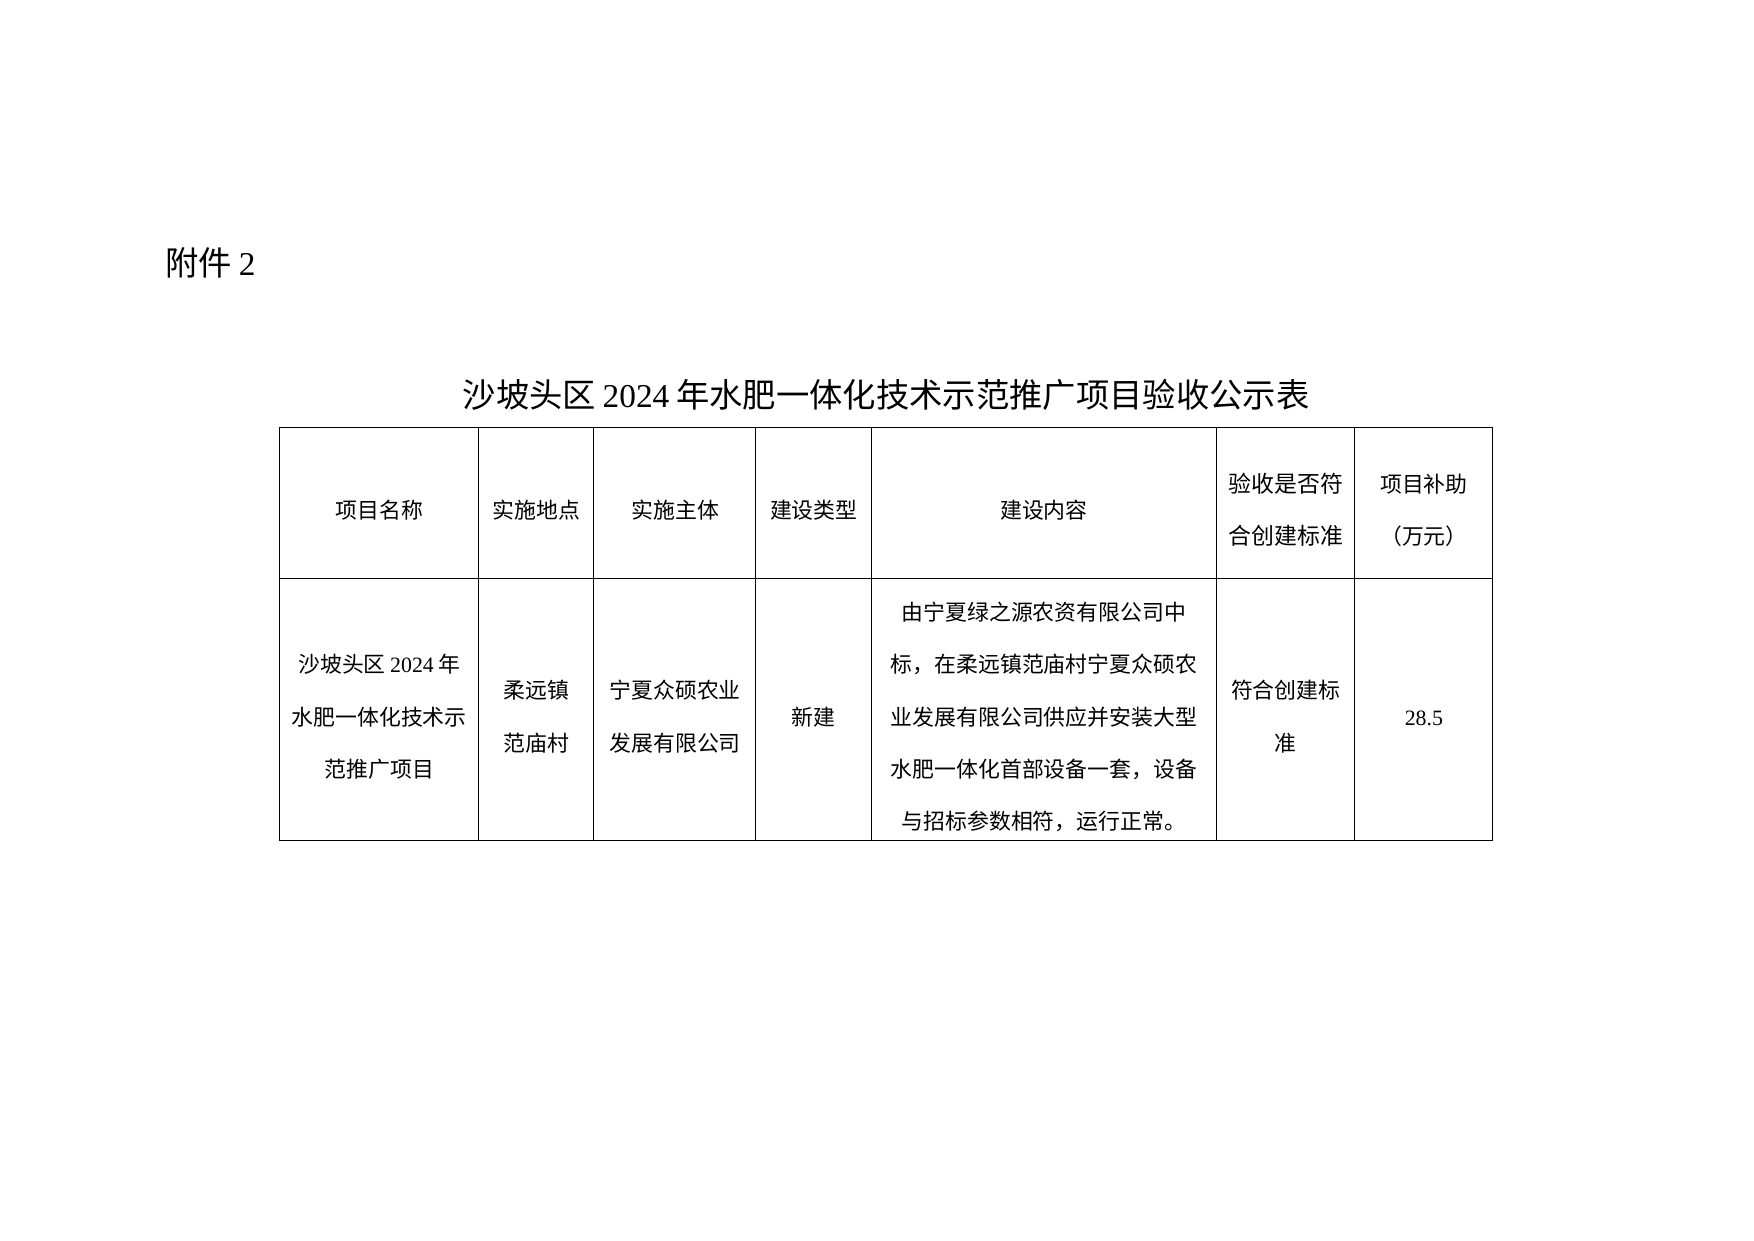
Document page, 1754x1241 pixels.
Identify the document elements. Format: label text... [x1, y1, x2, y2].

table_cell 宁夏众硕农业发展有限公司 [594, 579, 755, 839]
table_header 项目补助（万元） [1355, 428, 1492, 578]
table_cell 28.5 [1355, 579, 1492, 839]
table_header 项目名称 [280, 428, 478, 578]
table_header 实施地点 [479, 428, 593, 578]
table_header 实施主体 [594, 428, 755, 578]
table_header 建设类型 [756, 428, 871, 578]
table_cell 符合创建标准 [1217, 579, 1354, 839]
text 附件2 [165, 227, 1606, 294]
table_cell 由宁夏绿之源农资有限公司中标，在柔远镇范庙村宁夏众硕农业发展有限公司供应并安装大型水肥一体化首部设备一套，设备与招标参数相符，运行正常。 [872, 579, 1216, 839]
table_cell 新建 [756, 579, 871, 839]
table_header 验收是否符合创建标准 [1217, 428, 1354, 578]
text 沙坡头区2024年水肥一体化技术示范推广项目验收公示表 [165, 360, 1606, 427]
table_cell 沙坡头区2024年水肥一体化技术示范推广项目 [280, 579, 478, 839]
table_cell 柔远镇 范庙村 [479, 579, 593, 839]
table_header 建设内容 [872, 428, 1216, 578]
